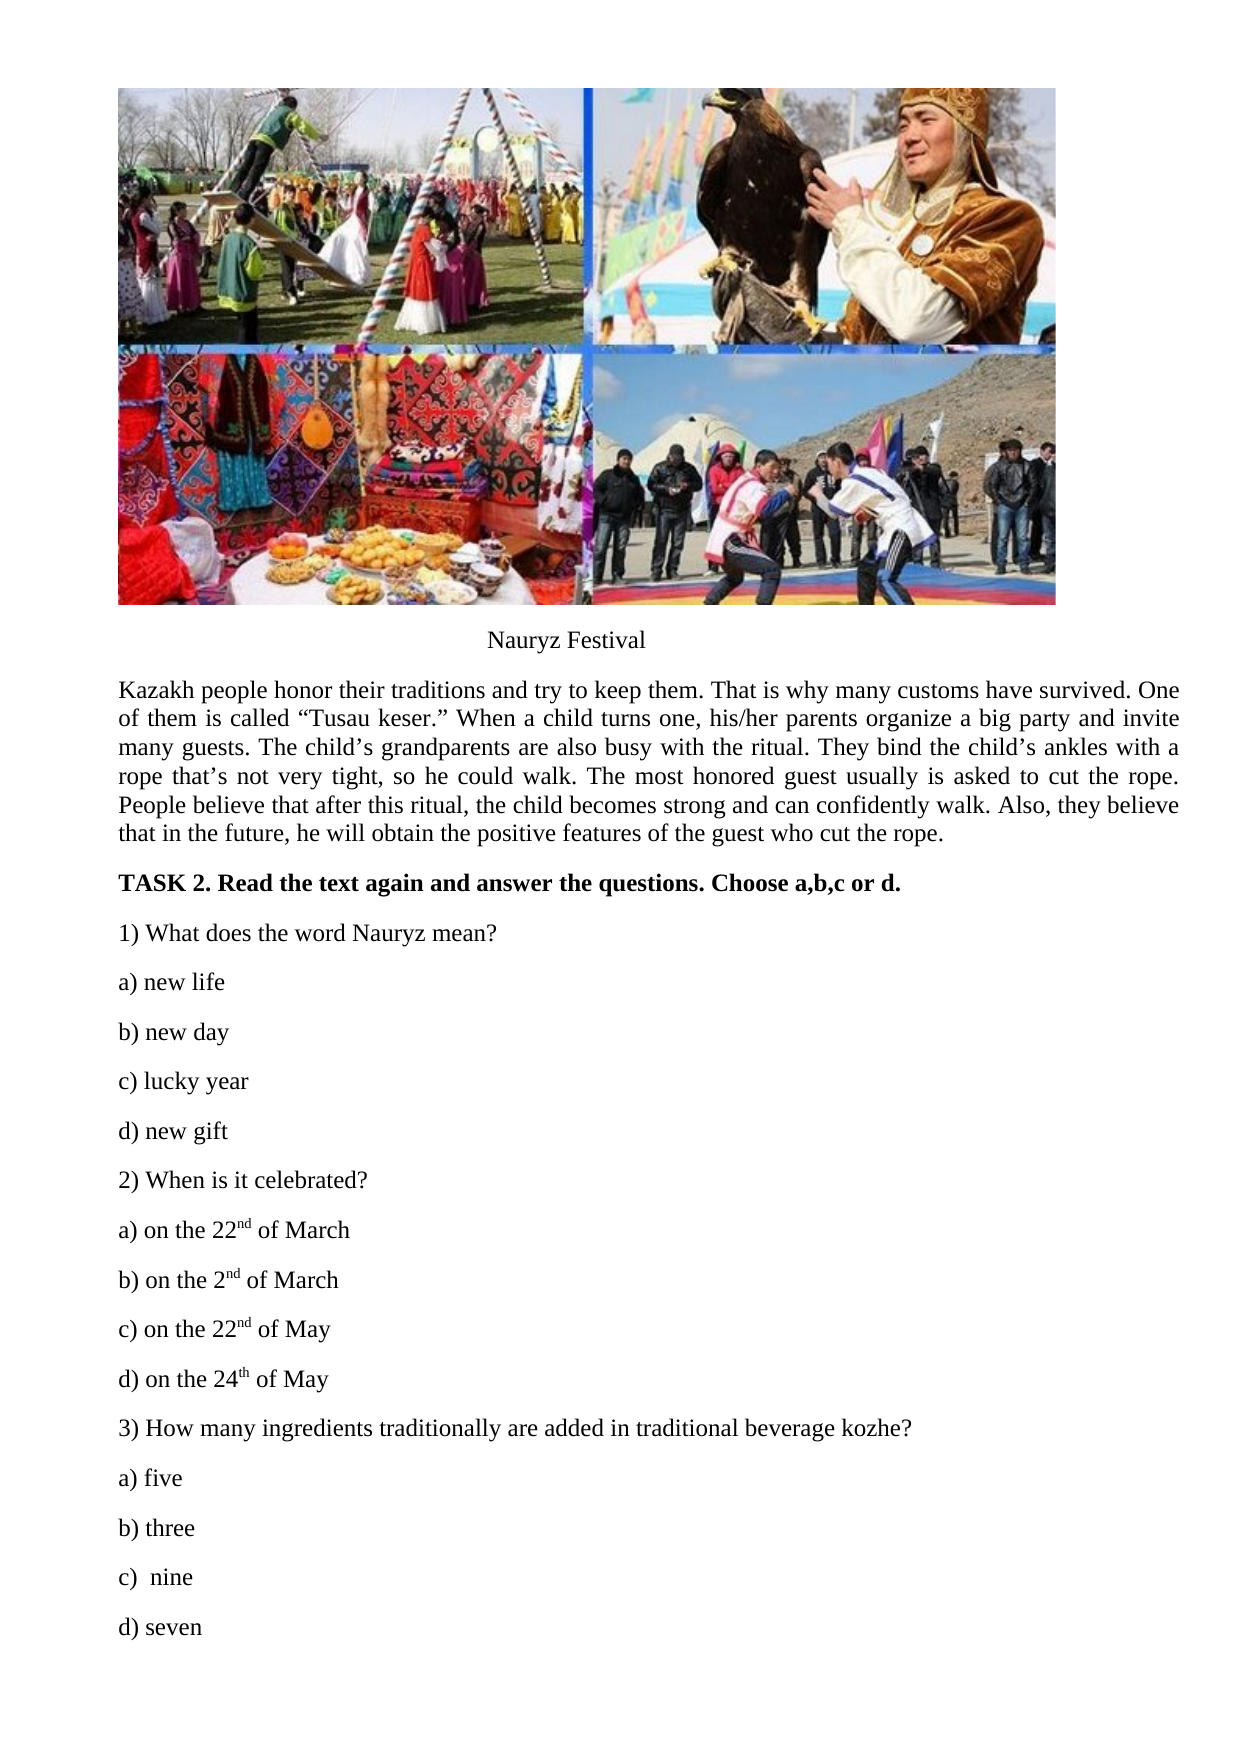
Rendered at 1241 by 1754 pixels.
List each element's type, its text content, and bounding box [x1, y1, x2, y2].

text d) on the 24th of May [118, 1364, 1181, 1393]
text b) on the 2nd of March [118, 1265, 1181, 1293]
text d) new gift [118, 1116, 1181, 1145]
text a) new life [118, 967, 1181, 996]
text c) nine [118, 1562, 1181, 1591]
text Nauryz Festival [118, 625, 1181, 654]
text 2) When is it celebrated? [118, 1166, 1181, 1194]
text 3) How many ingredients traditionally are added in traditional beverage kozhe? [118, 1413, 1181, 1442]
text c) on the 22nd of May [118, 1314, 1181, 1343]
text b) new day [118, 1017, 1181, 1046]
text 1) What does the word Nauryz mean? [118, 918, 1181, 946]
text Kazakh people honor their traditions and try to keep them. That is why many customs have survived. One of them is called “Tusau keser.” When a child turns one, his/her parents organize a big party and invite many guests. The child’s grandparents are also busy with the ritual. They bind the child’s ankles with a rope that’s not very tight, so he could walk. The most honored guest usually is asked to cut the rope. People believe that after this ritual, the child becomes strong and can confidently walk. Also, they believe that in the future, he will obtain the positive features of the guest who cut the rope. [118, 675, 1181, 847]
text TASK 2. Read the text again and answer the questions. Choose a,b,c or d. [118, 868, 1181, 897]
text a) five [118, 1463, 1181, 1492]
text d) seven [118, 1612, 1181, 1641]
picture [118, 88, 1056, 605]
text a) on the 22nd of March [118, 1215, 1181, 1244]
text c) lucky year [118, 1066, 1181, 1095]
text b) three [118, 1513, 1181, 1541]
